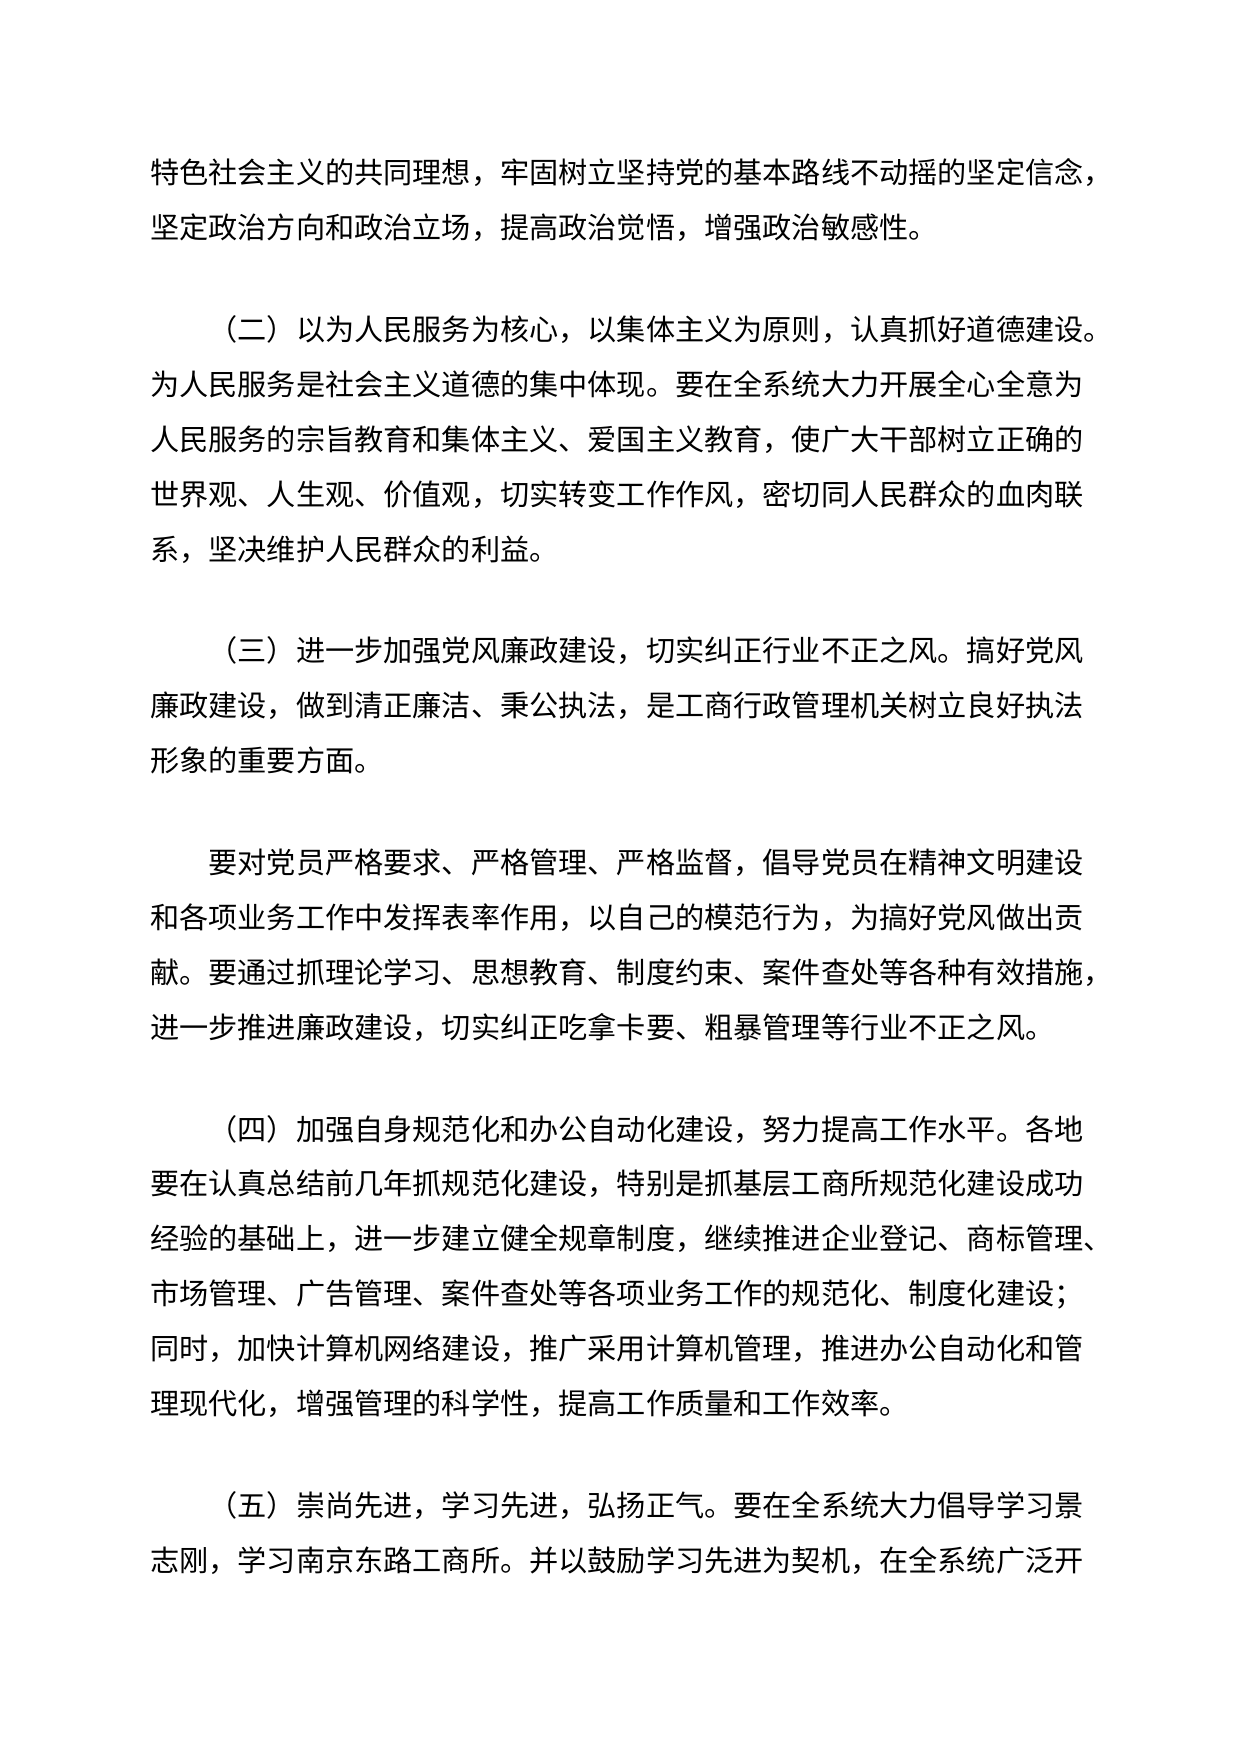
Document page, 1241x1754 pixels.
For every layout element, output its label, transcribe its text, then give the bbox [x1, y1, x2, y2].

text 要对党员严格要求、严格管理、严格监督，倡导党员在精神文明建设和各项业务工作中发挥表率作用，以自己的模范行为，为搞好党风做出贡献。要通过抓理论学习、思想教育、制度约束、案件查处等各种有效措施，进一步推进廉政建设，切实纠正吃拿卡要、粗暴管理等行业不正之风。 [150, 839, 1090, 1047]
text （三）进一步加强党风廉政建设，切实纠正行业不正之风。搞好党风廉政建设，做到清正廉洁、秉公执法，是工商行政管理机关树立良好执法形象的重要方面。 [150, 628, 1090, 780]
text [150, 150, 1090, 247]
text （二）以为人民服务为核心，以集体主义为原则，认真抓好道德建设。为人民服务是社会主义道德的集中体现。要在全系统大力开展全心全意为人民服务的宗旨教育和集体主义、爱国主义教育，使广大干部树立正确的世界观、人生观、价值观，切实转变工作作风，密切同人民群众的血肉联系，坚决维护人民群众的利益。 [150, 307, 1090, 568]
text （四）加强自身规范化和办公自动化建设，努力提高工作水平。各地要在认真总结前几年抓规范化建设，特别是抓基层工商所规范化建设成功经验的基础上，进一步建立健全规章制度，继续推进企业登记、商标管理、市场管理、广告管理、案件查处等各项业务工作的规范化、制度化建设；同时，加快计算机网络建设，推广采用计算机管理，推进办公自动化和管理现代化，增强管理的科学性，提高工作质量和工作效率。 [150, 1106, 1090, 1423]
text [150, 1482, 1090, 1579]
